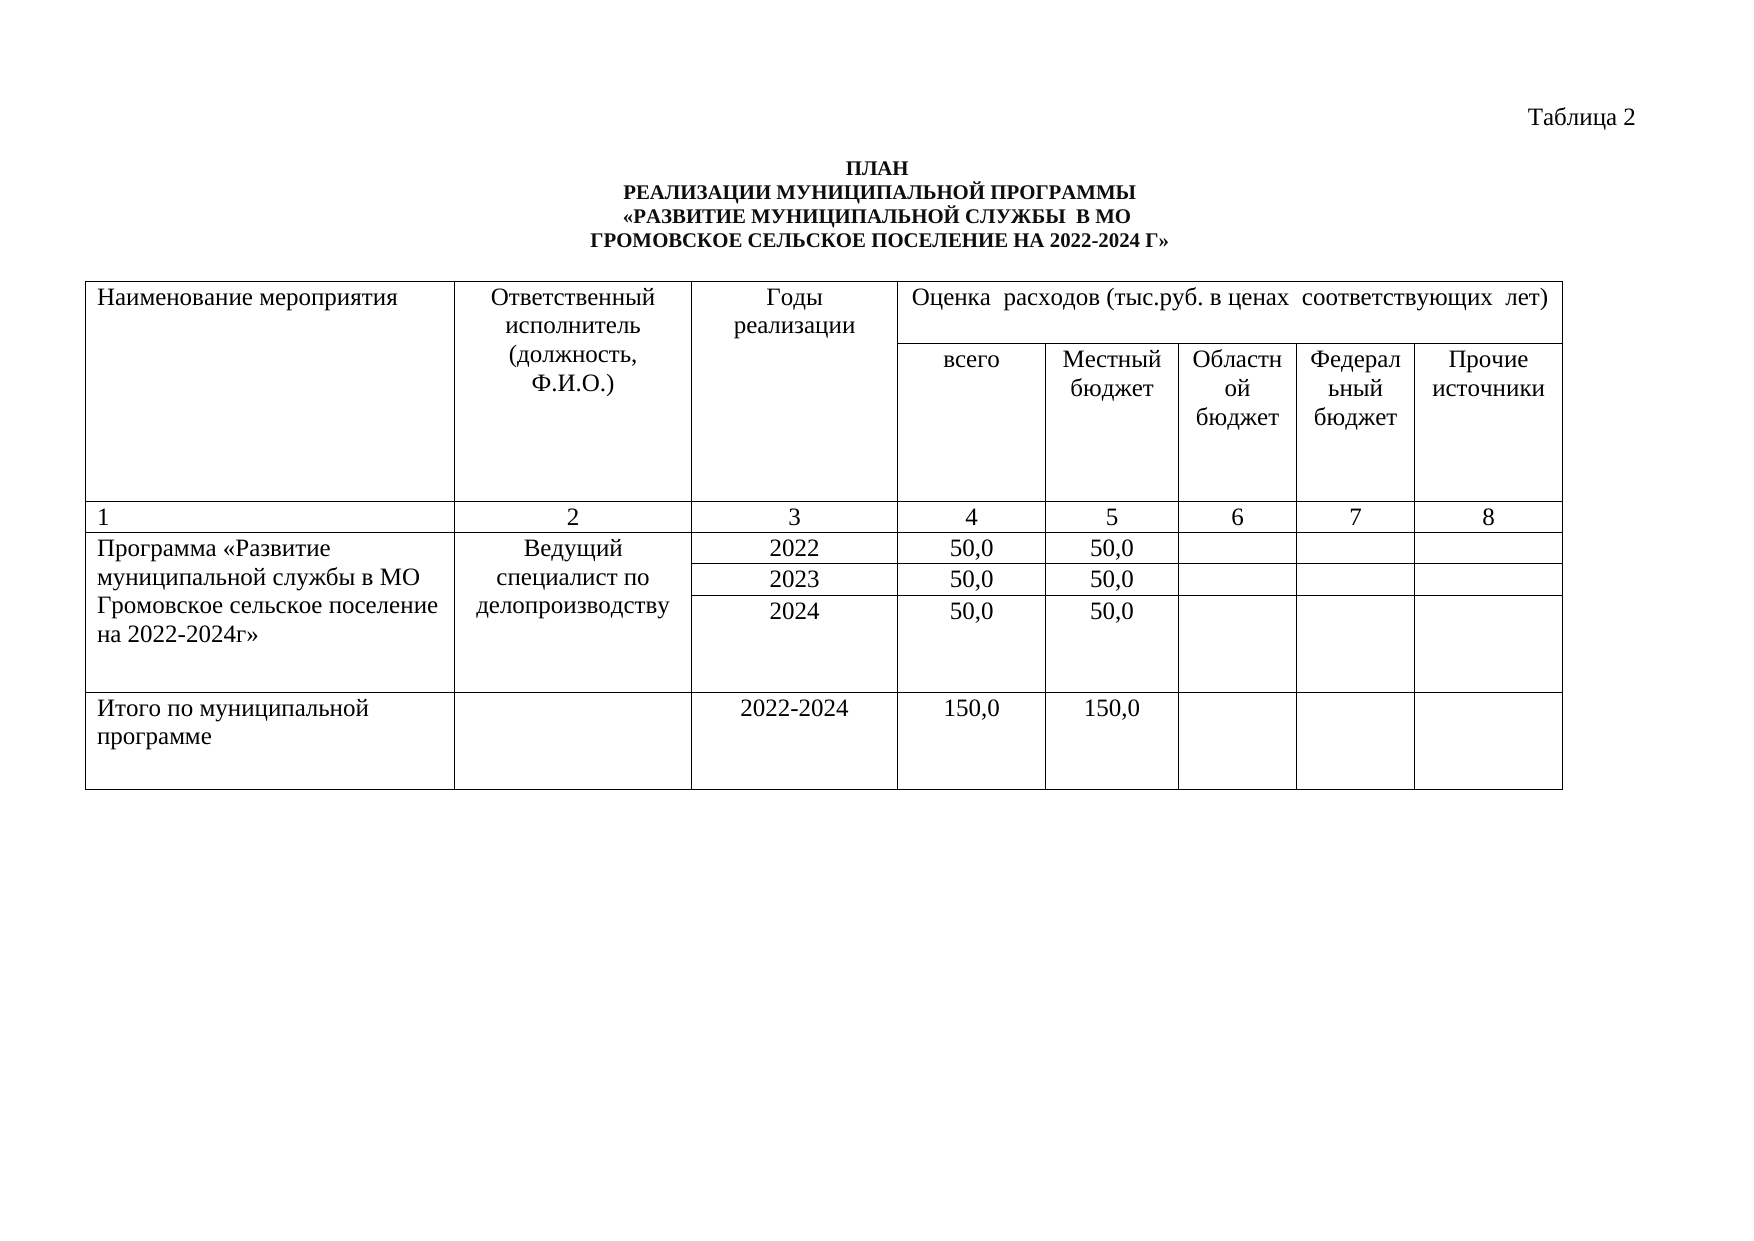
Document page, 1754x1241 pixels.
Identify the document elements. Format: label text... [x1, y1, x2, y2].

table_cell 7 [1297, 502, 1414, 532]
text «РАЗВИТИЕ МУНИЦИПАЛЬНОЙ СЛУЖБЫ В МО [118, 204, 1636, 228]
table_cell 50,0 [898, 564, 1045, 595]
table_header Ответственный исполнитель (должность, Ф.И.О.) [455, 282, 691, 501]
table_header Годы реализации [692, 282, 897, 501]
table_cell [1415, 564, 1562, 595]
table_cell Итого по муниципальной программе [86, 693, 454, 788]
table_cell [455, 693, 691, 788]
table_cell 2 [455, 502, 691, 532]
table_cell 50,0 [1046, 533, 1178, 563]
table_cell Местный бюджет [1046, 344, 1178, 501]
table_cell [1179, 533, 1296, 563]
table_cell [1415, 596, 1562, 692]
text РЕАЛИЗАЦИИ МУНИЦИПАЛЬНОЙ ПРОГРАММЫ [118, 180, 1636, 204]
text ПЛАН [118, 156, 1636, 180]
table_cell 1 [86, 502, 454, 532]
table_cell Программа «Развитие муниципальной службы в МО Громовское сельское поселение на 2022-2024г» [86, 533, 454, 692]
table_cell 4 [898, 502, 1045, 532]
table_cell [1179, 564, 1296, 595]
table_cell [1297, 533, 1414, 563]
table_cell 2022-2024 [692, 693, 897, 788]
table_header Оценка расходов (тыс.руб. в ценах соответствующих лет) [898, 282, 1562, 343]
table_cell [1415, 693, 1562, 788]
table_cell 150,0 [1046, 693, 1178, 788]
table_cell Прочие источники [1415, 344, 1562, 501]
text ГРОМОВСКОЕ СЕЛЬСКОЕ ПОСЕЛЕНИЕ НА 2022-2024 Г» [118, 228, 1636, 252]
table_cell 2024 [692, 596, 897, 692]
table_cell всего [898, 344, 1045, 501]
table_cell 2023 [692, 564, 897, 595]
table_cell 50,0 [1046, 564, 1178, 595]
table_cell [1179, 596, 1296, 692]
table_cell Областной бюджет [1179, 344, 1296, 501]
table_cell 150,0 [898, 693, 1045, 788]
table_cell Федеральный бюджет [1297, 344, 1414, 501]
table_cell Ведущий специалист по делопроизводству [455, 533, 691, 692]
table_cell [1297, 596, 1414, 692]
text Таблица 2 [118, 102, 1636, 131]
table_cell [1179, 693, 1296, 788]
table_cell 50,0 [1046, 596, 1178, 692]
table_cell [1297, 693, 1414, 788]
table_cell 3 [692, 502, 897, 532]
table_cell 50,0 [898, 596, 1045, 692]
table_cell [1297, 564, 1414, 595]
table_cell 8 [1415, 502, 1562, 532]
table_cell 6 [1179, 502, 1296, 532]
table_header Наименование мероприятия [86, 282, 454, 501]
table_cell 50,0 [898, 533, 1045, 563]
table_cell 5 [1046, 502, 1178, 532]
table_cell 2022 [692, 533, 897, 563]
table_cell [1415, 533, 1562, 563]
